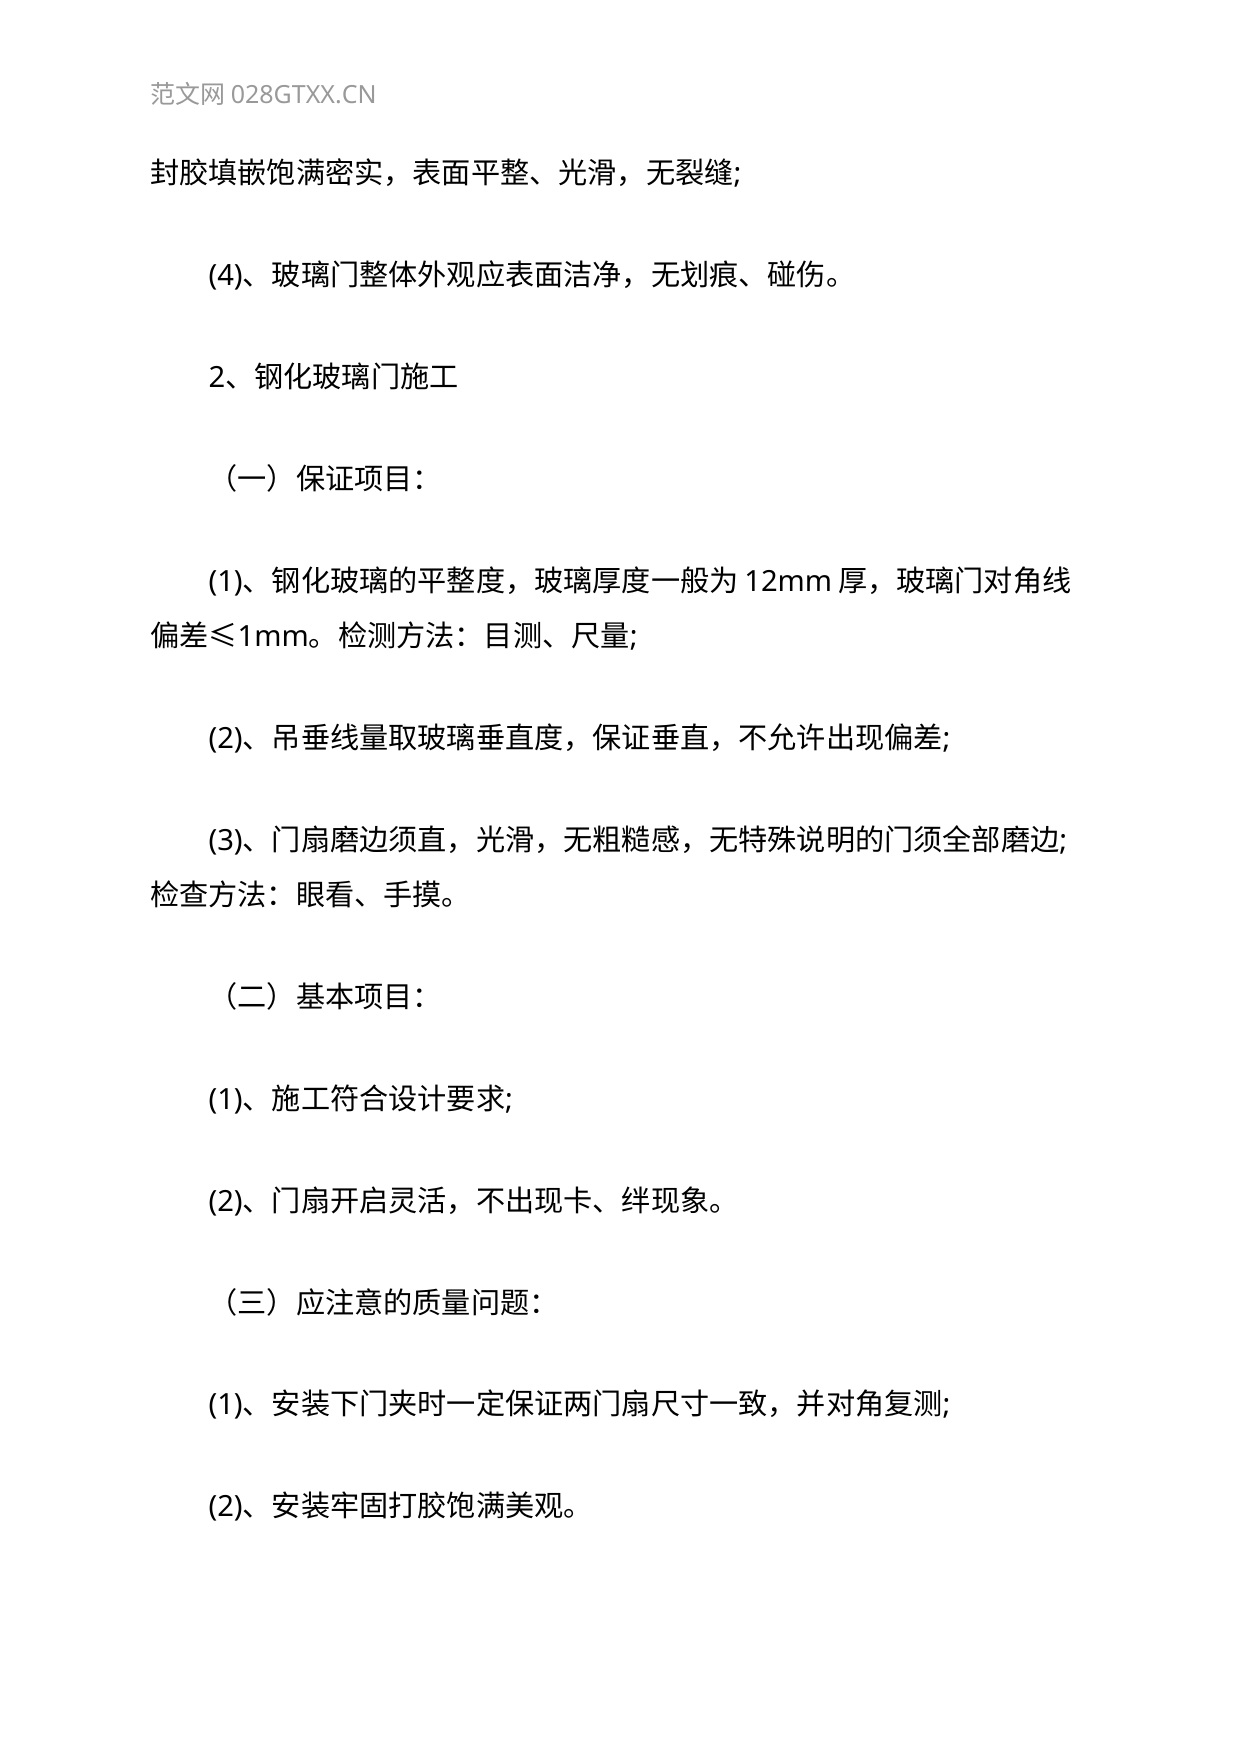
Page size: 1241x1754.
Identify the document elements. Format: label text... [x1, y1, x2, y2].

text (1)、钢化玻璃的平整度，玻璃厚度一般为12mm厚，玻璃门对角线偏差≤1mm。检测方法：目测、尺量; [150, 558, 1090, 655]
text 2、钢化玻璃门施工 [150, 354, 1090, 396]
text (2)、门扇开启灵活，不出现卡、绊现象。 [150, 1177, 1090, 1219]
text (2)、安装牢固打胶饱满美观。 [150, 1483, 1090, 1525]
text (1)、施工符合设计要求; [150, 1075, 1090, 1118]
text （三）应注意的质量问题： [150, 1279, 1090, 1321]
text (1)、安装下门夹时一定保证两门扇尺寸一致，并对角复测; [150, 1381, 1090, 1423]
text （一）保证项目： [150, 456, 1090, 498]
text (3)、门扇磨边须直，光滑，无粗糙感，无特殊说明的门须全部磨边;检查方法：眼看、手摸。 [150, 817, 1090, 914]
text (2)、吊垂线量取玻璃垂直度，保证垂直，不允许出现偏差; [150, 715, 1090, 757]
text （二）基本项目： [150, 973, 1090, 1016]
text (4)、玻璃门整体外观应表面洁净，无划痕、碰伤。 [150, 252, 1090, 294]
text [150, 150, 1090, 192]
